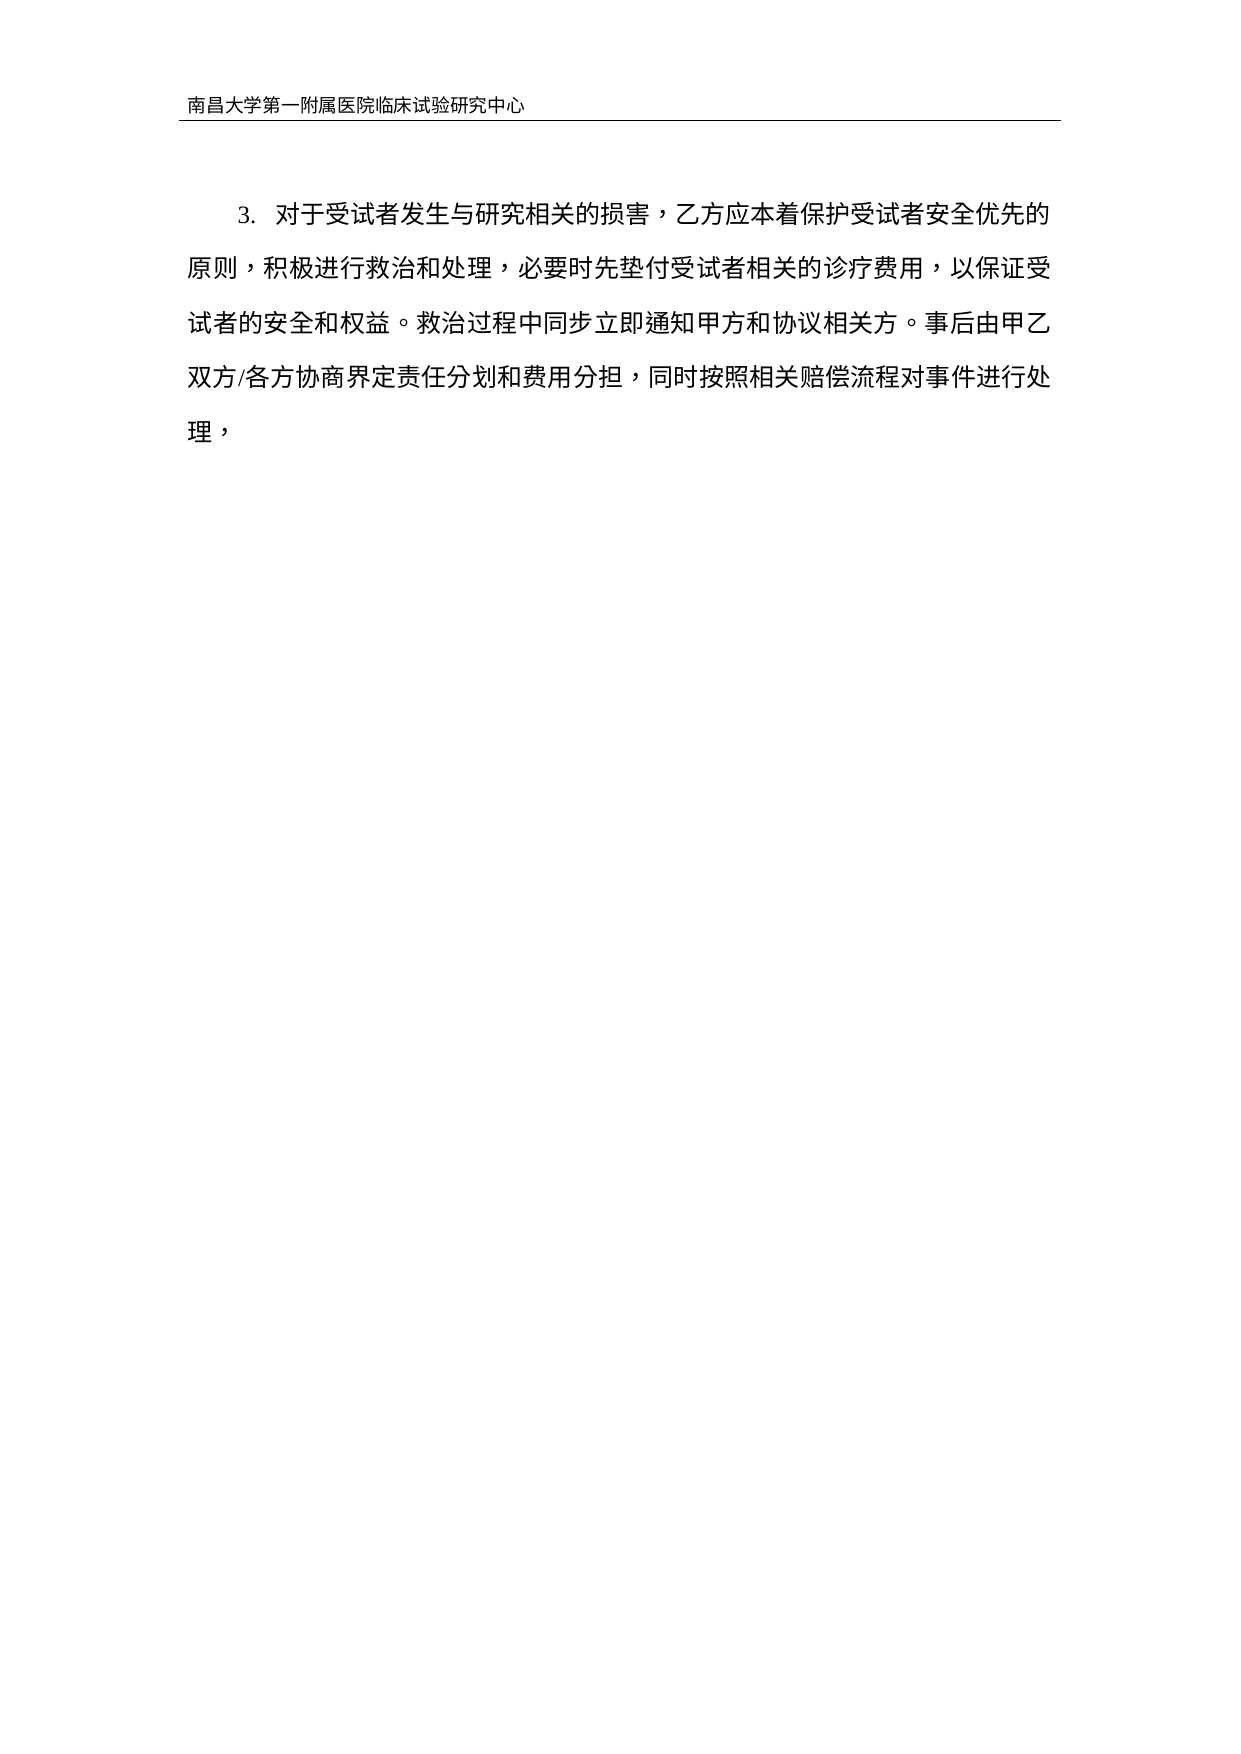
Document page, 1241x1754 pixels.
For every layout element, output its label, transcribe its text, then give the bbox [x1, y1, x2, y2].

list 对于受试者发生与研究相关的损害，乙方应本着保护受试者安全优先的原则，积极进行救治和处理，必要时先垫付受试者相关的诊疗费用，以保证受试者的安全和权益。救治过程中同步立即通知甲方和协议相关方。事后由甲乙双方/各方协商界定责任分划和费用分担，同时按照相关赔偿流程对事件进行处理， [187, 194, 1053, 448]
